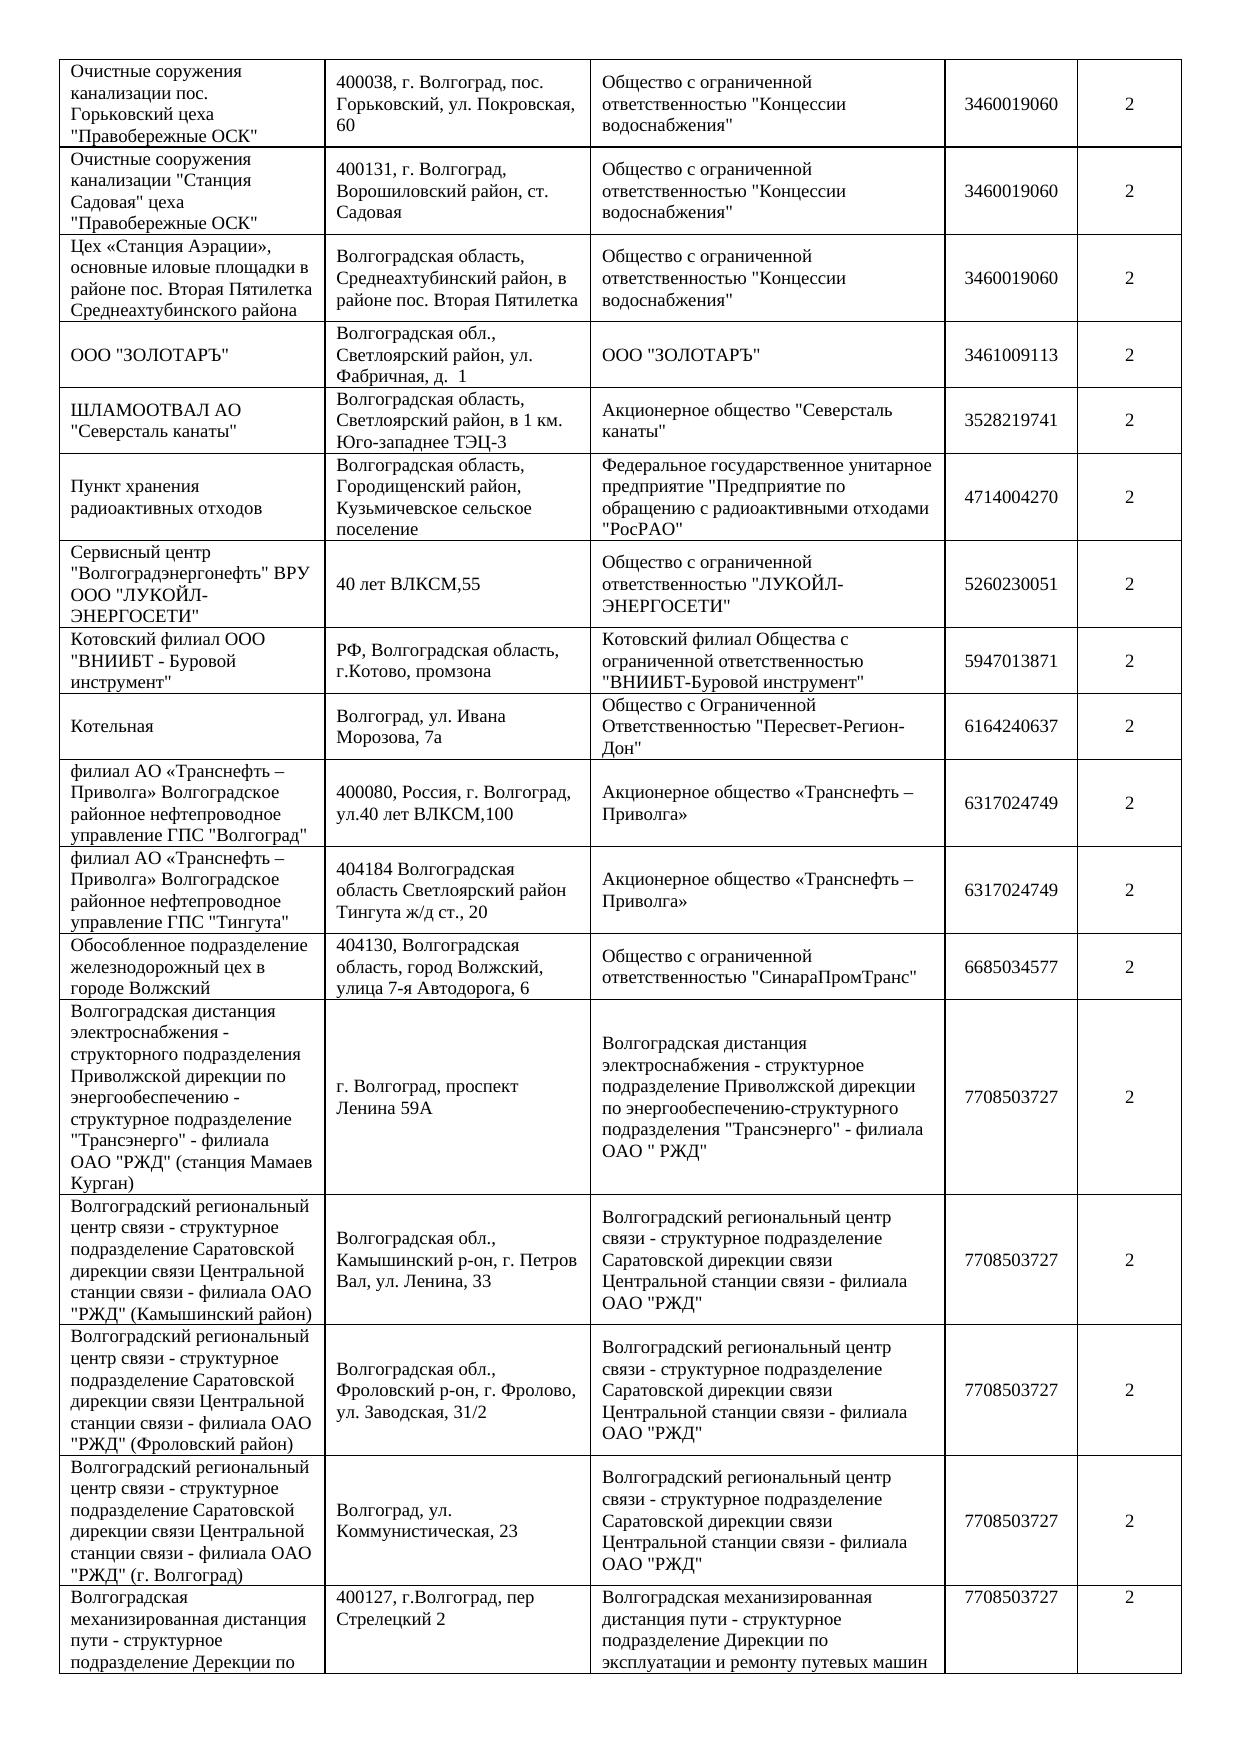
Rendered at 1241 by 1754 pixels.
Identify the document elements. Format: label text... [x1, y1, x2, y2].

table_cell 2 [1078, 388, 1181, 452]
table_cell 2 [1078, 628, 1181, 693]
table_cell 3460019060 [946, 60, 1077, 146]
table_cell 2 [1078, 235, 1181, 321]
table_cell 404184 Волгоградская область Светлоярский район Тингута ж/д ст., 20 [326, 847, 590, 933]
table_cell 6317024749 [946, 847, 1077, 933]
table_cell Волгоградская обл., Светлоярский район, ул. Фабричная, д. 1 [326, 322, 590, 387]
table_cell 3460019060 [946, 235, 1077, 321]
table_cell 2 [1078, 1325, 1181, 1455]
table_cell Обособленное подразделение железнодорожный цех в городе Волжский [60, 934, 324, 999]
table_cell 2 [1078, 694, 1181, 758]
table_cell 2 [1078, 1195, 1181, 1324]
table_cell 7708503727 [946, 1325, 1077, 1455]
table_cell Волгоградская область, Среднеахтубинский район, в районе пос. Вторая Пятилетка [326, 235, 590, 321]
table_cell 5947013871 [946, 628, 1077, 693]
table_cell 7708503727 [946, 1586, 1077, 1672]
table_cell Волгоград, ул. Коммунистическая, 23 [326, 1456, 590, 1585]
table_cell 2 [1078, 322, 1181, 387]
table_cell 7708503727 [946, 1456, 1077, 1585]
table_cell 7708503727 [946, 1000, 1077, 1194]
table_cell ООО "ЗОЛОТАРЪ" [591, 322, 944, 387]
table_cell Волгоградский региональный центр связи - структурное подразделение Саратовской дирекции связи Центральной станции связи - филиала ОАО "РЖД" [591, 1325, 944, 1455]
table_cell филиал АО «Транснефть – Приволга» Волгоградское районное нефтепроводное управление ГПС "Волгоград" [60, 760, 324, 846]
table_cell Общество с ограниченной ответственностью "Концессии водоснабжения" [591, 148, 944, 234]
table_cell 5260230051 [946, 541, 1077, 627]
table_cell Сервисный центр "Волгоградэнергонефть" ВРУ ООО "ЛУКОЙЛ-ЭНЕРГОСЕТИ" [60, 541, 324, 627]
table_cell Общество с ограниченной ответственностью "Концессии водоснабжения" [591, 60, 944, 146]
table_cell Общество с ограниченной ответственностью "Концессии водоснабжения" [591, 235, 944, 321]
table_cell 2 [1078, 60, 1181, 146]
table_cell Волгоградский региональный центр связи - структурное подразделение Саратовской дирекции связи Центральной станции связи - филиала ОАО "РЖД" (г. Волгоград) [60, 1456, 324, 1585]
table_cell 2 [1078, 847, 1181, 933]
table_cell филиал АО «Транснефть – Приволга» Волгоградское районное нефтепроводное управление ГПС "Тингута" [60, 847, 324, 933]
table_cell Котельная [60, 694, 324, 758]
table_cell 2 [1078, 148, 1181, 234]
table_cell Пункт хранения радиоактивных отходов [60, 454, 324, 540]
table_cell Волгоградский региональный центр связи - структурное подразделение Саратовской дирекции связи Центральной станции связи - филиала ОАО "РЖД" [591, 1195, 944, 1324]
table_cell Федеральное государственное унитарное предприятие "Предприятие по обращению с радиоактивными отходами "РосРАО" [591, 454, 944, 540]
table_cell 400038, г. Волгоград, пос. Горьковский, ул. Покровская, 60 [326, 60, 590, 146]
table_cell Волгоградский региональный центр связи - структурное подразделение Саратовской дирекции связи Центральной станции связи - филиала ОАО "РЖД" (Фроловский район) [60, 1325, 324, 1455]
table_cell Котовский филиал Общества с ограниченной ответственностью "ВНИИБТ-Буровой инструмент" [591, 628, 944, 693]
table_cell Волгоград, ул. Ивана Морозова, 7а [326, 694, 590, 758]
table_cell Очистные соружения канализации пос. Горьковский цеха "Правобережные ОСК" [60, 60, 324, 146]
table_cell Волгоградская дистанция электроснабжения - структурное подразделение Приволжской дирекции по энергообеспечению-структурного подразделения "Трансэнерго" - филиала ОАО " РЖД" [591, 1000, 944, 1194]
table_cell Котовский филиал ООО "ВНИИБТ - Буровой инструмент" [60, 628, 324, 693]
table_cell Общество с ограниченной ответственностью "СинараПромТранс" [591, 934, 944, 999]
table_cell Волгоградский региональный центр связи - структурное подразделение Саратовской дирекции связи Центральной станции связи - филиала ОАО "РЖД" [591, 1456, 944, 1585]
table_cell РФ, Волгоградская область, г.Котово, промзона [326, 628, 590, 693]
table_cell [326, 1586, 590, 1672]
table_cell Акционерное общество «Транснефть – Приволга» [591, 760, 944, 846]
table_cell ШЛАМООТВАЛ АО "Северсталь канаты" [60, 388, 324, 452]
table_cell Волгоградский региональный центр связи - структурное подразделение Саратовской дирекции связи Центральной станции связи - филиала ОАО "РЖД" (Камышинский район) [60, 1195, 324, 1324]
table_cell Общество с Ограниченной Ответственностью "Пересвет-Регион-Дон" [591, 694, 944, 758]
table_cell Акционерное общество "Северсталь канаты" [591, 388, 944, 452]
table_cell 400131, г. Волгоград, Ворошиловский район, ст. Садовая [326, 148, 590, 234]
table_cell 2 [1078, 454, 1181, 540]
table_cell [60, 1586, 324, 1672]
table_cell 4714004270 [946, 454, 1077, 540]
table_cell Волгоградская область, Светлоярский район, в 1 км. Юго-западнее ТЭЦ-3 [326, 388, 590, 452]
table_cell 2 [1078, 1456, 1181, 1585]
table_cell 6685034577 [946, 934, 1077, 999]
table_cell 7708503727 [946, 1195, 1077, 1324]
table_cell 404130, Волгоградская область, город Волжский, улица 7-я Автодорога, 6 [326, 934, 590, 999]
table_cell ООО "ЗОЛОТАРЪ" [60, 322, 324, 387]
table_cell 6317024749 [946, 760, 1077, 846]
table_cell 3460019060 [946, 148, 1077, 234]
table_cell Волгоградская дистанция электроснабжения - структорного подразделения Приволжской дирекции по энергообеспечению - структурное подразделение "Трансэнерго" - филиала ОАО "РЖД" (станция Мамаев Курган) [60, 1000, 324, 1194]
table_cell Акционерное общество «Транснефть – Приволга» [591, 847, 944, 933]
table_cell 3461009113 [946, 322, 1077, 387]
table_cell 400080, Россия, г. Волгоград, ул.40 лет ВЛКСМ,100 [326, 760, 590, 846]
table_cell 3528219741 [946, 388, 1077, 452]
table_cell 2 [1078, 934, 1181, 999]
table_cell 2 [1078, 1000, 1181, 1194]
table_cell г. Волгоград, проспект Ленина 59А [326, 1000, 590, 1194]
table_cell 2 [1078, 1586, 1181, 1672]
table_cell Цех «Станция Аэрации», основные иловые площадки в районе пос. Вторая Пятилетка Среднеахтубинского района [60, 235, 324, 321]
table_cell Общество с ограниченной ответственностью "ЛУКОЙЛ-ЭНЕРГОСЕТИ" [591, 541, 944, 627]
table_cell Волгоградская область, Городищенский район, Кузьмичевское сельское поселение [326, 454, 590, 540]
table_cell 6164240637 [946, 694, 1077, 758]
table_cell 2 [1078, 541, 1181, 627]
table_cell Очистные сооружения канализации "Станция Садовая" цеха "Правобережные ОСК" [60, 148, 324, 234]
table_cell 40 лет ВЛКСМ,55 [326, 541, 590, 627]
table_cell Волгоградская обл., Камышинский р-он, г. Петров Вал, ул. Ленина, 33 [326, 1195, 590, 1324]
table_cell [591, 1586, 944, 1672]
table_cell 2 [1078, 760, 1181, 846]
table_cell Волгоградская обл., Фроловский р-он, г. Фролово, ул. Заводская, 31/2 [326, 1325, 590, 1455]
